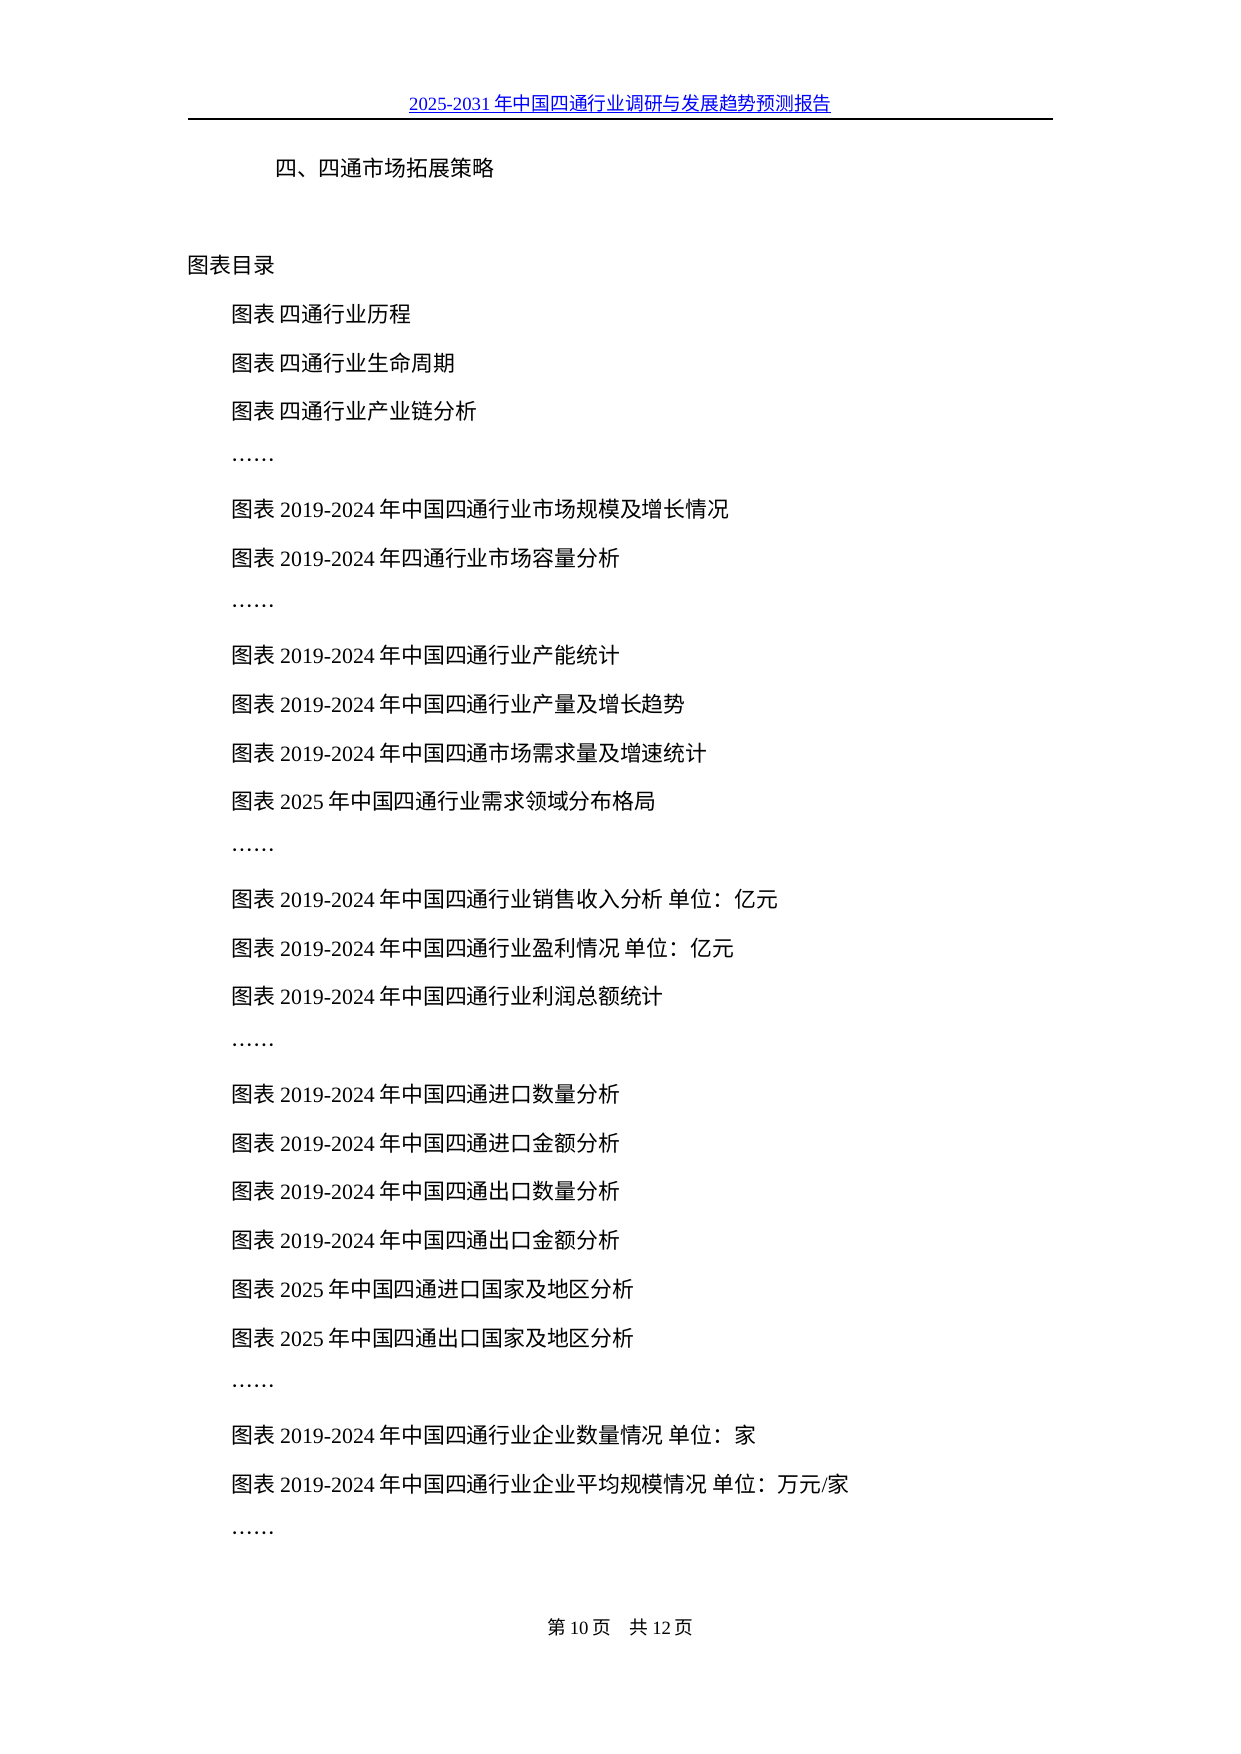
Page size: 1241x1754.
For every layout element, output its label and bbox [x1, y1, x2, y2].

text [187, 150, 1053, 1548]
